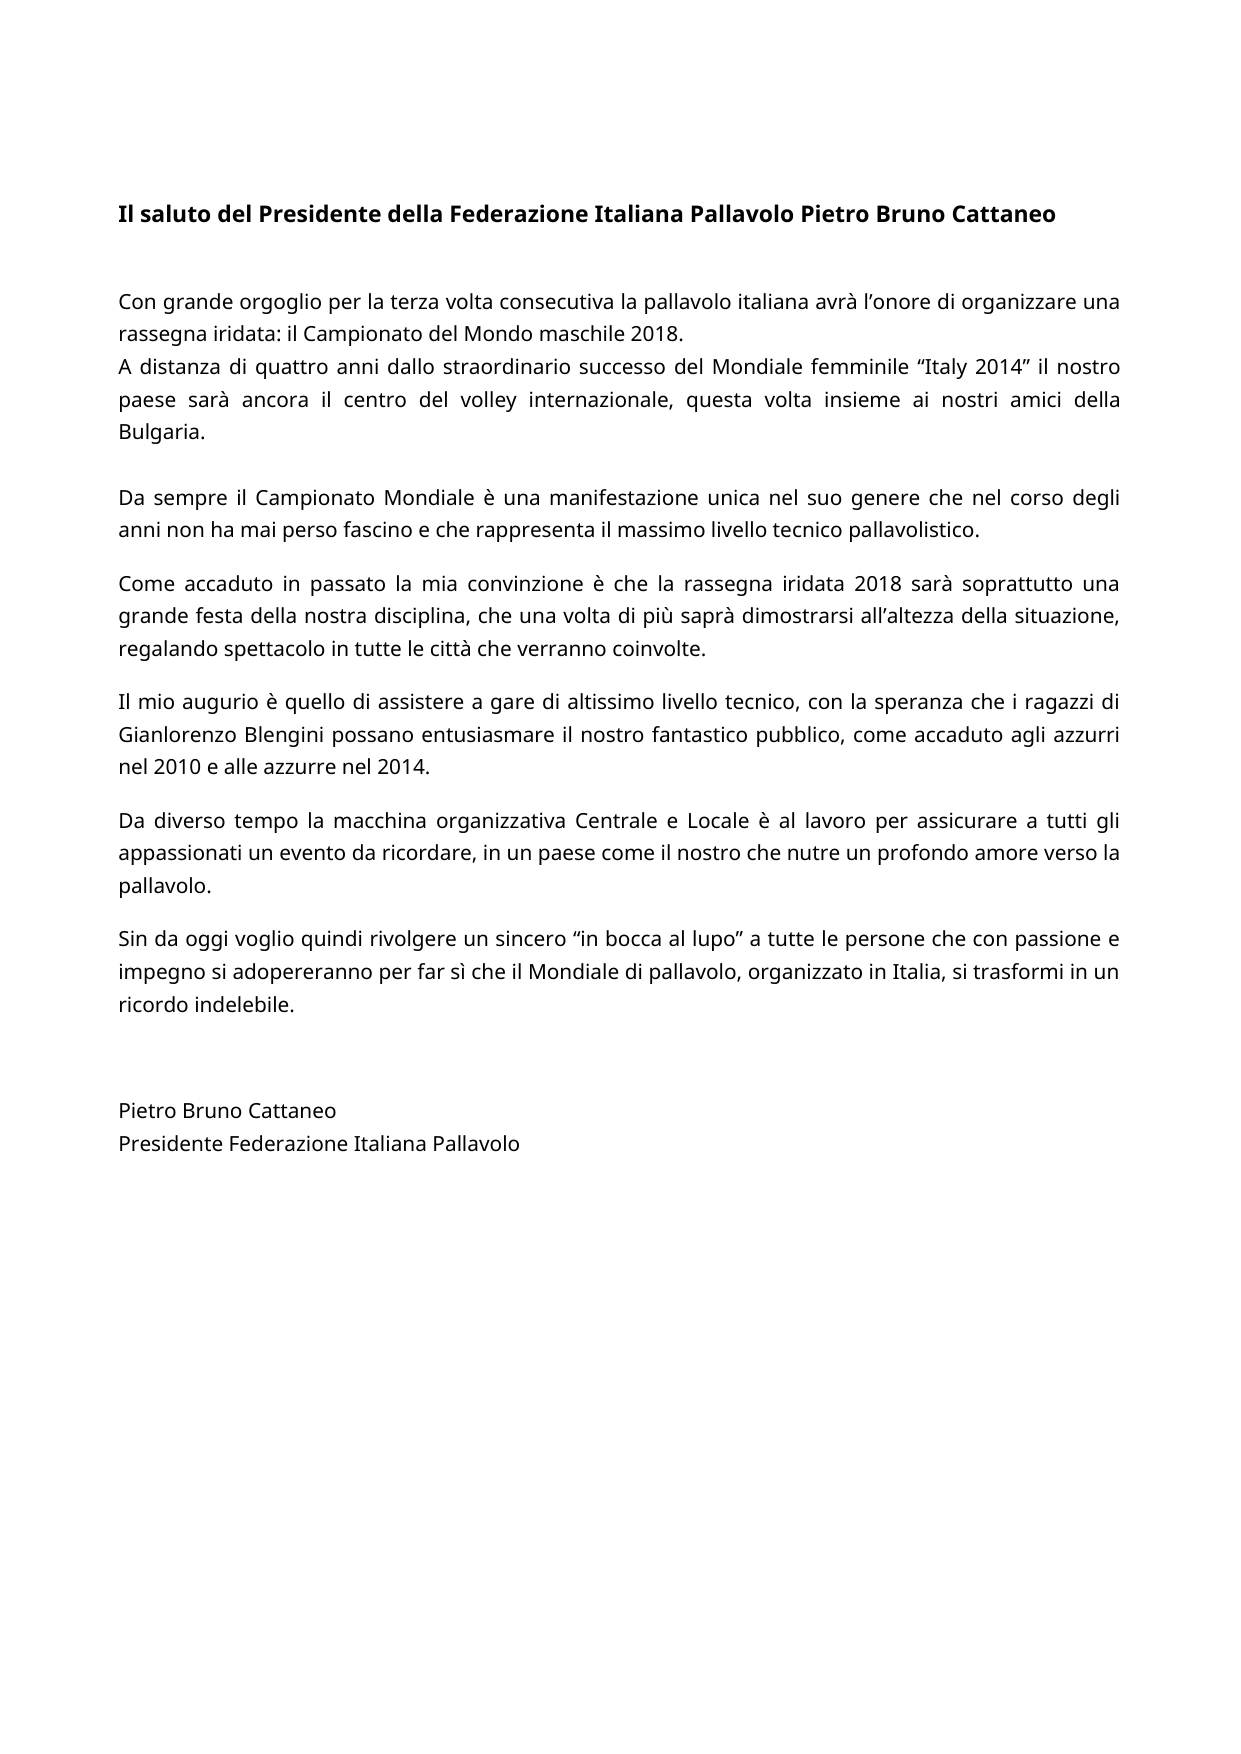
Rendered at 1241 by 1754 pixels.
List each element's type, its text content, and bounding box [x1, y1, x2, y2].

text Da sempre il Campionato Mondiale è una manifestazione unica nel suo genere che nel corso degli anni non ha mai perso fascino e che rappresenta il massimo livello tecnico pallavolistico. [118, 483, 1122, 544]
text A distanza di quattro anni dallo straordinario successo del Mondiale femminile “Italy 2014” il nostro paese sarà ancora il centro del volley internazionale, questa volta insieme ai nostri amici della Bulgaria. [118, 352, 1122, 446]
subtitle Il saluto del Presidente della Federazione Italiana Pallavolo Pietro Bruno Cattaneo [118, 198, 1122, 229]
text Il mio augurio è quello di assistere a gare di altissimo livello tecnico, con la speranza che i ragazzi di Gianlorenzo Blengini possano entusiasmare il nostro fantastico pubblico, come accaduto agli azzurri nel 2010 e alle azzurre nel 2014. [118, 687, 1122, 781]
text Come accaduto in passato la mia convinzione è che la rassegna iridata 2018 sarà soprattutto una grande festa della nostra disciplina, che una volta di più saprà dimostrarsi all’altezza della situazione, regalando spettacolo in tutte le città che verranno coinvolte. [118, 569, 1122, 662]
text Pietro Bruno Cattaneo Presidente Federazione Italiana Pallavolo [118, 1097, 1122, 1158]
text Con grande orgoglio per la terza volta consecutiva la pallavolo italiana avrà l’onore di organizzare una rassegna iridata: il Campionato del Mondo maschile 2018. [118, 287, 1122, 348]
text Da diverso tempo la macchina organizzativa Centrale e Locale è al lavoro per assicurare a tutti gli appassionati un evento da ricordare, in un paese come il nostro che nutre un profondo amore verso la pallavolo. [118, 806, 1122, 899]
text Sin da oggi voglio quindi rivolgere un sincero “in bocca al lupo” a tutte le persone che con passione e impegno si adopereranno per far sì che il Mondiale di pallavolo, organizzato in Italia, si trasformi in un ricordo indelebile. [118, 924, 1122, 1018]
